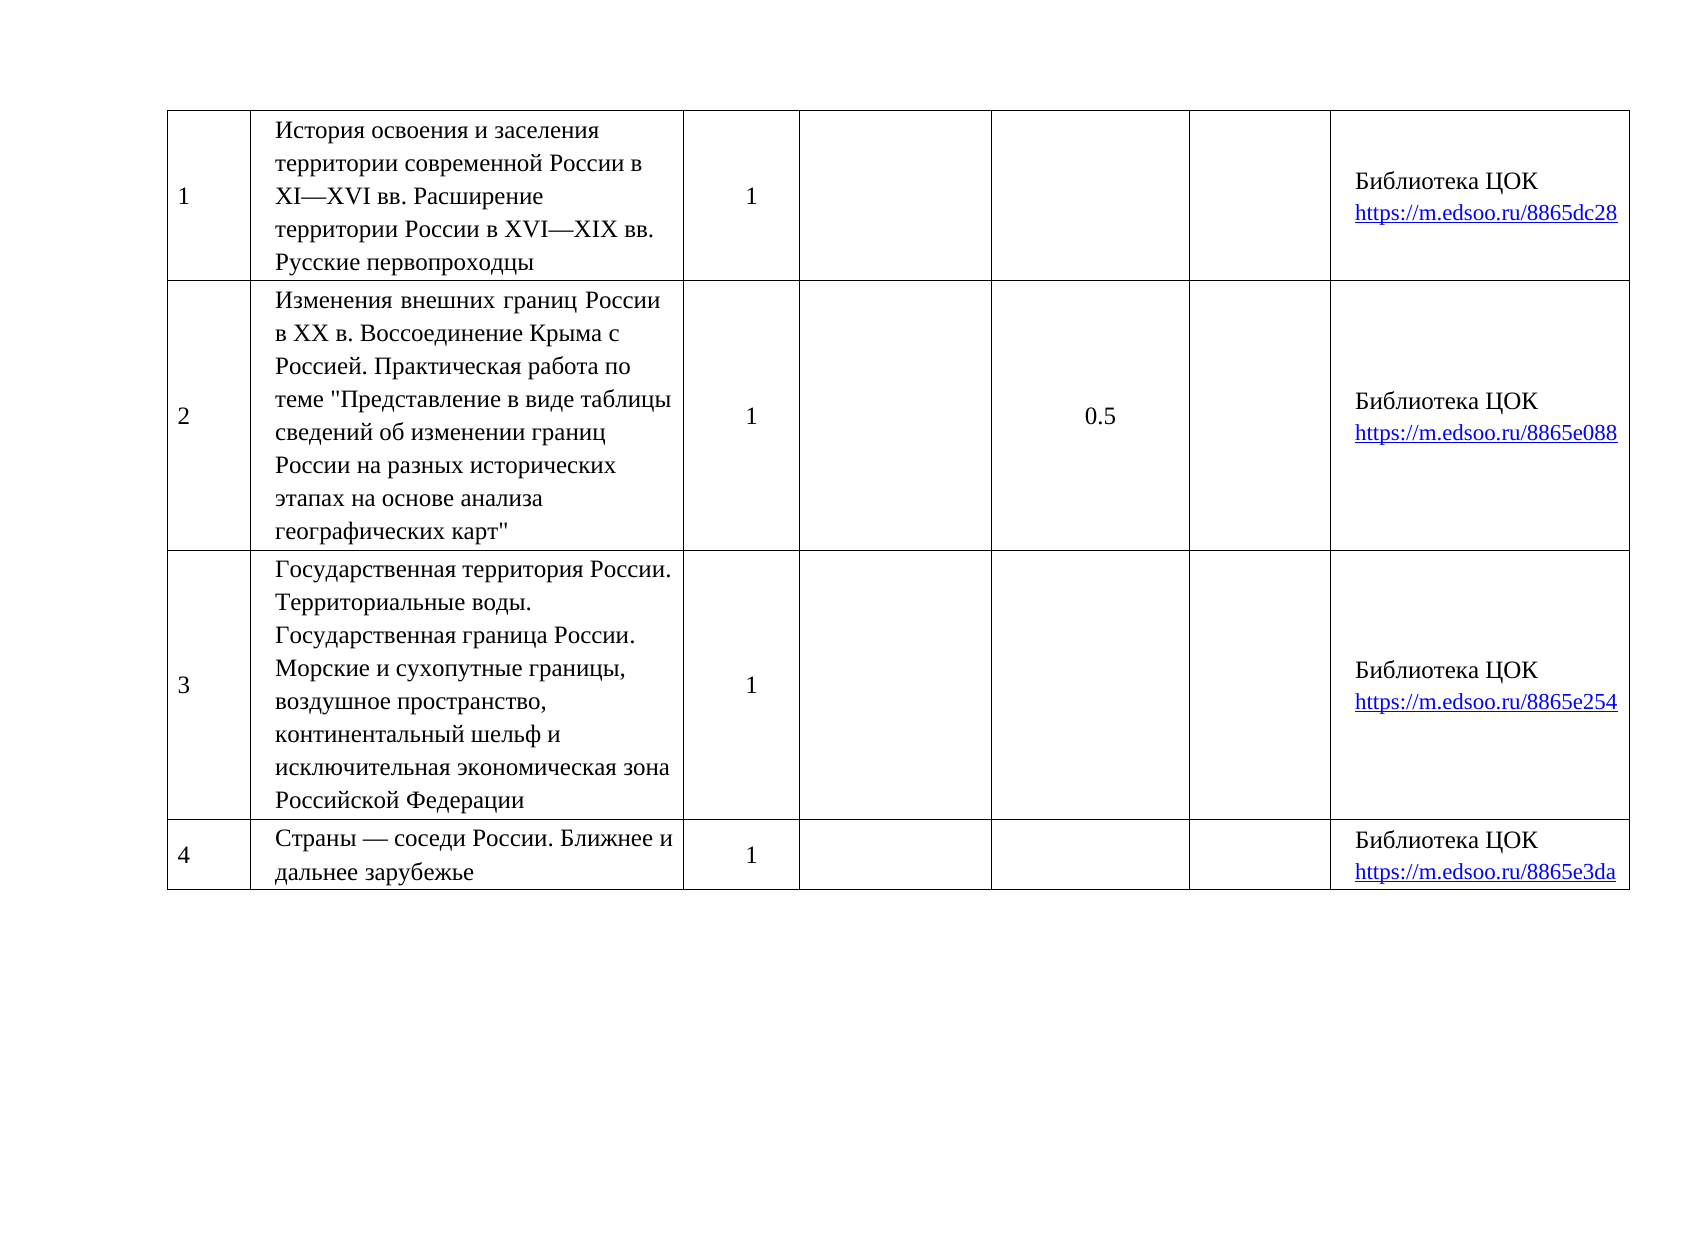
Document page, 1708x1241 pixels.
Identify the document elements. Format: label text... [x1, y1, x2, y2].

table_cell Библиотека ЦОК https://m.edsoo.ru/8865e088 [1331, 281, 1629, 549]
table_cell История освоения и заселения территории современной России в XI—XVI вв. Расширение территории России в XVI—XIX вв. Русские первопроходцы [251, 111, 683, 280]
table_cell Государственная территория России. Территориальные воды. Государственная граница России. Морские и сухопутные границы, воздушное пространство, континентальный шельф и исключительная экономическая зона Российской Федерации [251, 551, 683, 819]
table_cell 2 [168, 281, 250, 549]
table_cell [992, 111, 1189, 280]
table_cell [1190, 820, 1330, 889]
table_cell 3 [168, 551, 250, 819]
table_cell [1190, 551, 1330, 819]
table_cell 4 [168, 820, 250, 889]
table_cell 1 [684, 111, 799, 280]
table_cell [1190, 281, 1330, 549]
table_cell [992, 551, 1189, 819]
table_cell 1 [684, 551, 799, 819]
table_cell 1 [684, 281, 799, 549]
table_cell Библиотека ЦОК https://m.edsoo.ru/8865e3da [1331, 820, 1629, 889]
table_cell [800, 820, 991, 889]
table_cell [800, 551, 991, 819]
table_cell Страны — соседи России. Ближнее и дальнее зарубежье [251, 820, 683, 889]
table_cell Изменения внешних границ России в ХХ в. Воссоединение Крыма с Россией. Практическая работа по теме "Представление в виде таблицы сведений об изменении границ России на разных исторических этапах на основе анализа географических карт" [251, 281, 683, 549]
table_cell Библиотека ЦОК https://m.edsoo.ru/8865dc28 [1331, 111, 1629, 280]
table_cell [1190, 111, 1330, 280]
table_cell 0.5 [992, 281, 1189, 549]
table_cell 1 [684, 820, 799, 889]
table_cell [800, 281, 991, 549]
table_cell 1 [168, 111, 250, 280]
table_cell [992, 820, 1189, 889]
table_cell Библиотека ЦОК https://m.edsoo.ru/8865e254 [1331, 551, 1629, 819]
table_cell [800, 111, 991, 280]
